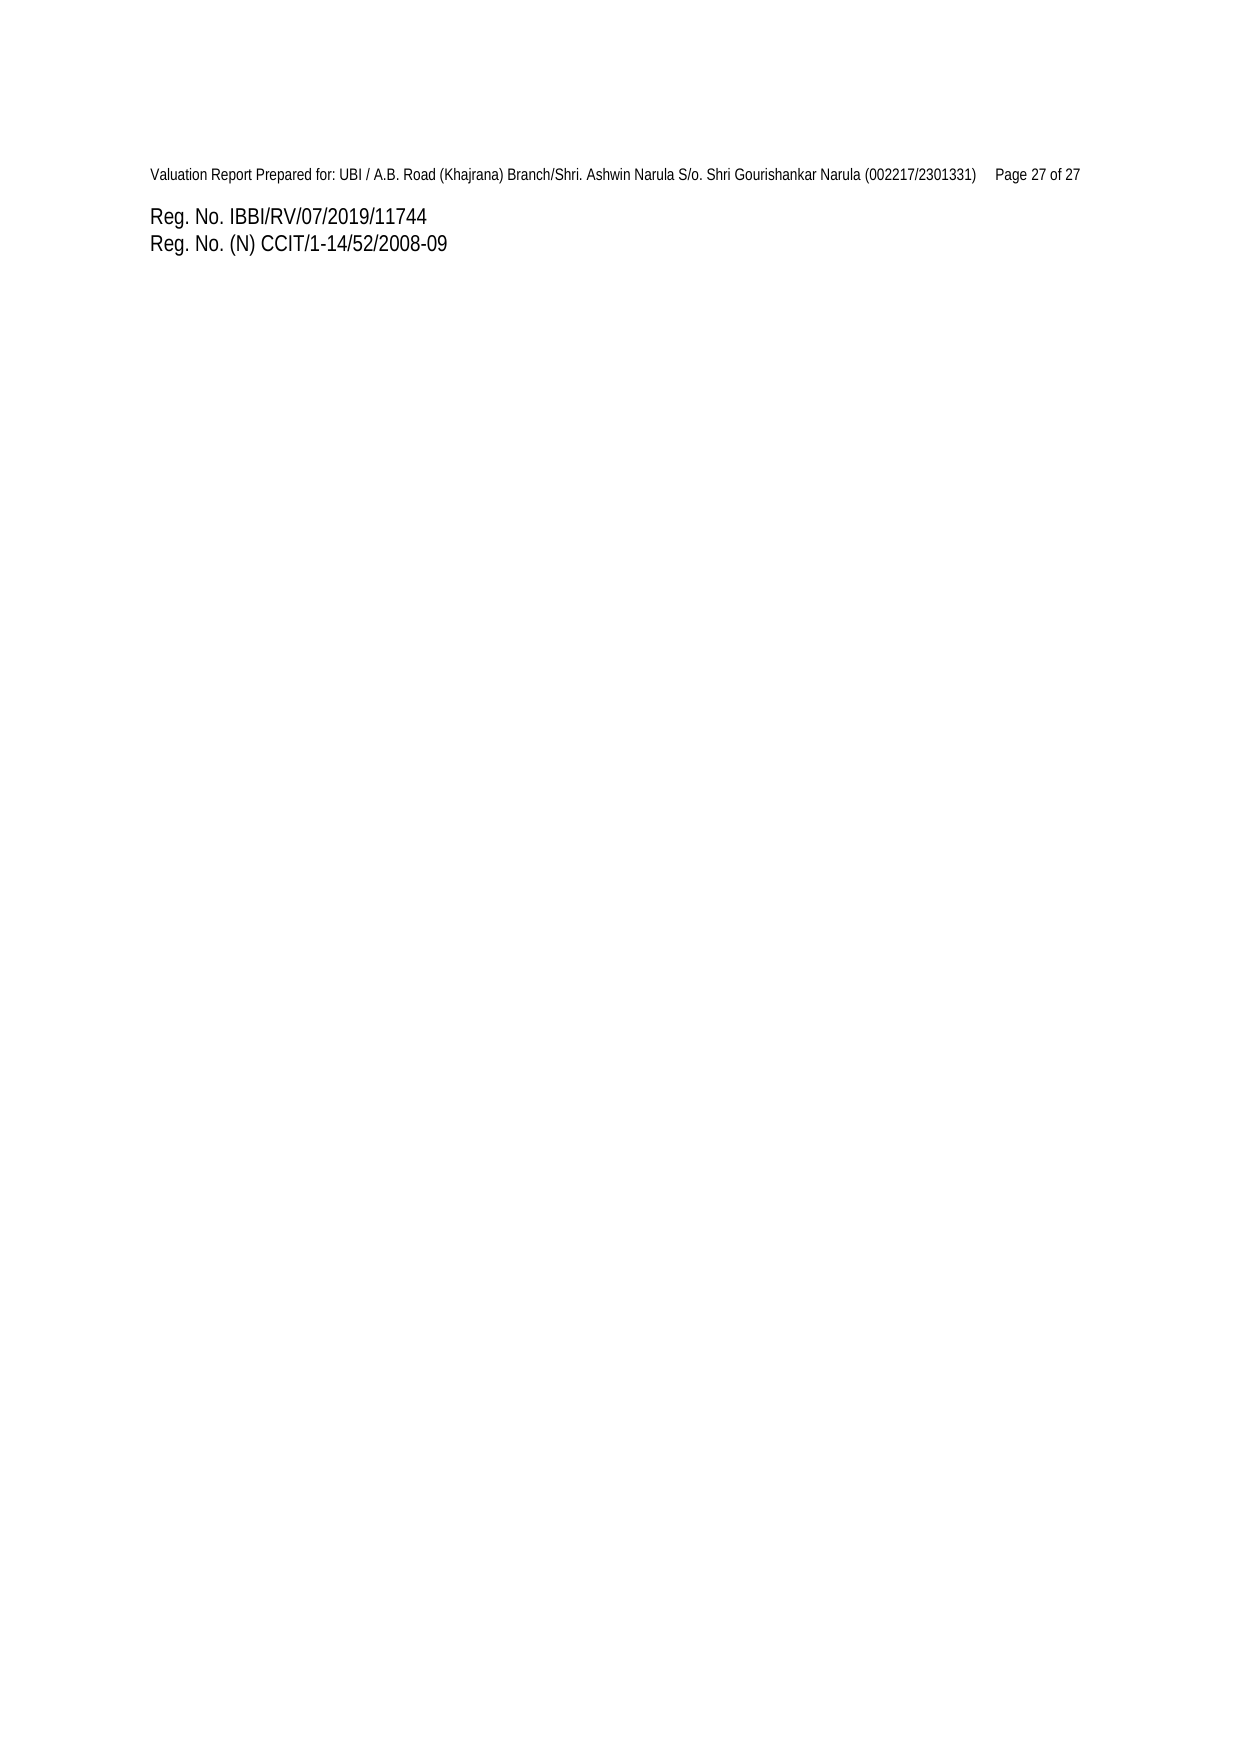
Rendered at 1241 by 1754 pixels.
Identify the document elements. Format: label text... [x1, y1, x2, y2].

text Reg. No. IBBI/RV/07/2019/11744 [150, 203, 1090, 230]
text Reg. No. (N) CCIT/1-14/52/2008-09 [150, 230, 1090, 256]
